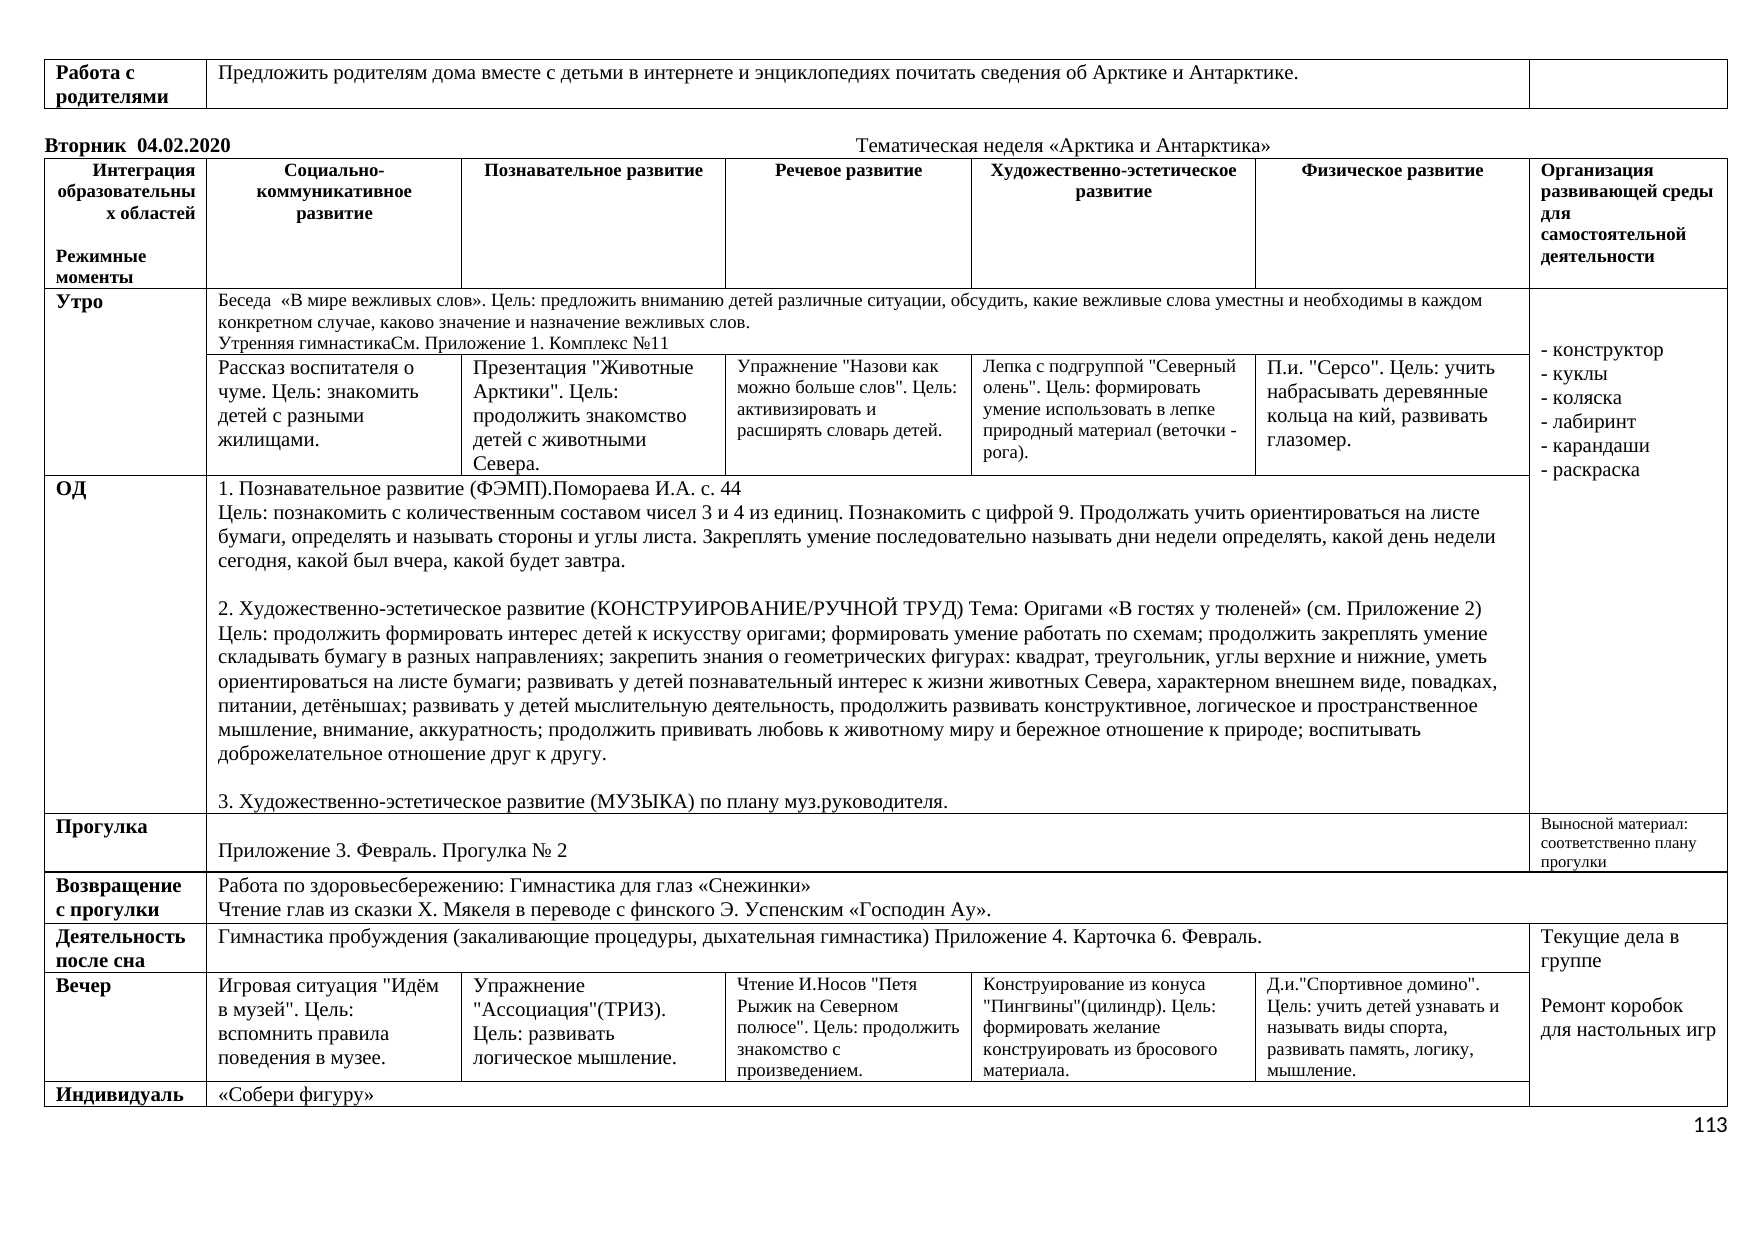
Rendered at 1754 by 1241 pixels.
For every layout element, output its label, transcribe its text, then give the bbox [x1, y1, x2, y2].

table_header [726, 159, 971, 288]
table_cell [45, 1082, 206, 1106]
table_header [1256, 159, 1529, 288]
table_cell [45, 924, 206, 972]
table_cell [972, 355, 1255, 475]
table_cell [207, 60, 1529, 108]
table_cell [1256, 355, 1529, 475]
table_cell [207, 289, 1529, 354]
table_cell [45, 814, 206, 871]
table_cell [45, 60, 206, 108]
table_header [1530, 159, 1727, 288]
text Вторник 04.02.2020 Тематическая неделя «Арктика и Антарктика» [44, 133, 1728, 157]
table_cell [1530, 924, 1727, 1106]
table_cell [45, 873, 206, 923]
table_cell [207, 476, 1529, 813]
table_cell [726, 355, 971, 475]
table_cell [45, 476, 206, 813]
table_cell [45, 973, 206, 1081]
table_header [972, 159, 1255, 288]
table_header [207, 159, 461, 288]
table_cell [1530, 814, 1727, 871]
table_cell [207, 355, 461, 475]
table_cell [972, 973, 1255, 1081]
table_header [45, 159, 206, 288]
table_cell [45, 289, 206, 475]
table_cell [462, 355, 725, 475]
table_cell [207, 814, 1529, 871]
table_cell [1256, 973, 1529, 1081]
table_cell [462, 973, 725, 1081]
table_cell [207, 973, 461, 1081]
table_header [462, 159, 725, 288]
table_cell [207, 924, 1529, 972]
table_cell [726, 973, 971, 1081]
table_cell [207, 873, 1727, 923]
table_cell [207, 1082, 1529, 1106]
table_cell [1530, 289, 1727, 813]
